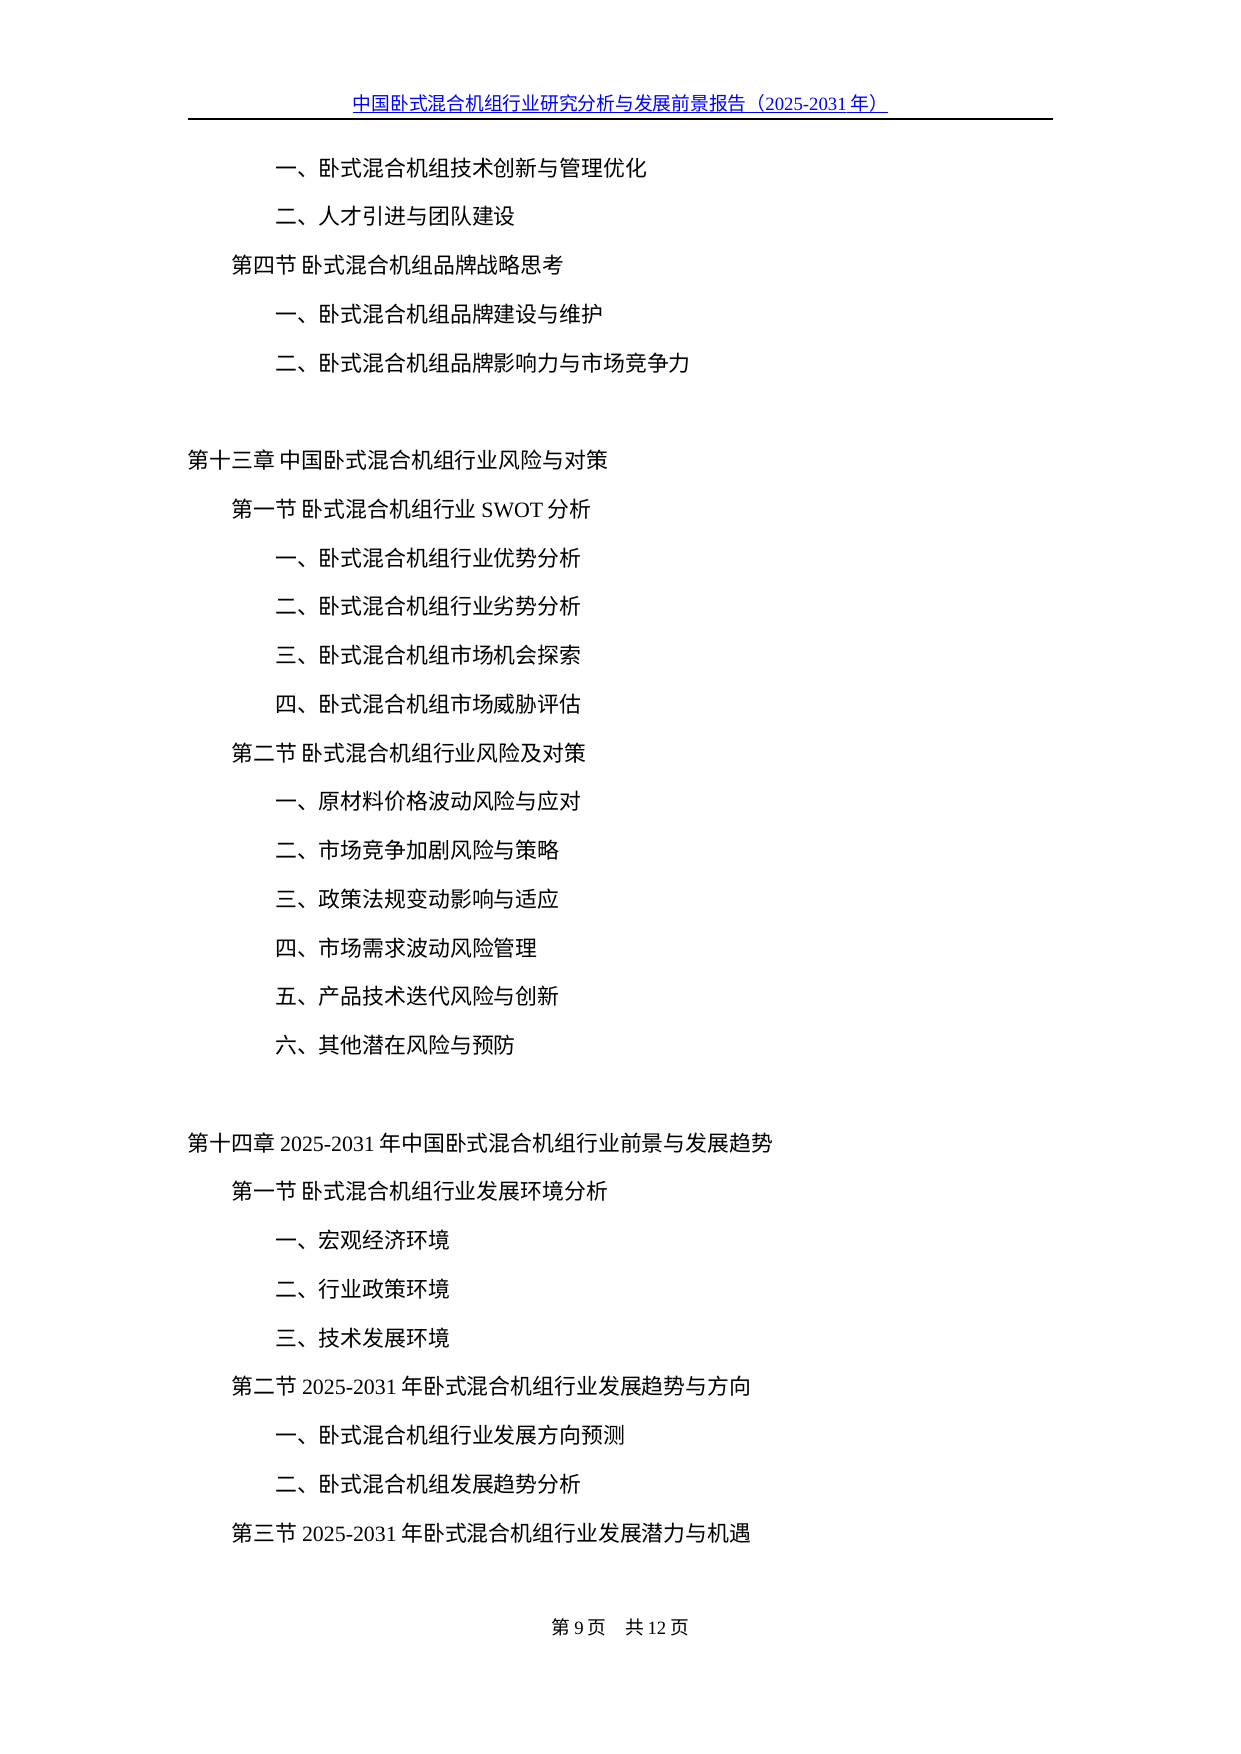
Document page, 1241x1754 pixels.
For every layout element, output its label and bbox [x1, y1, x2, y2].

text [187, 150, 1053, 1548]
